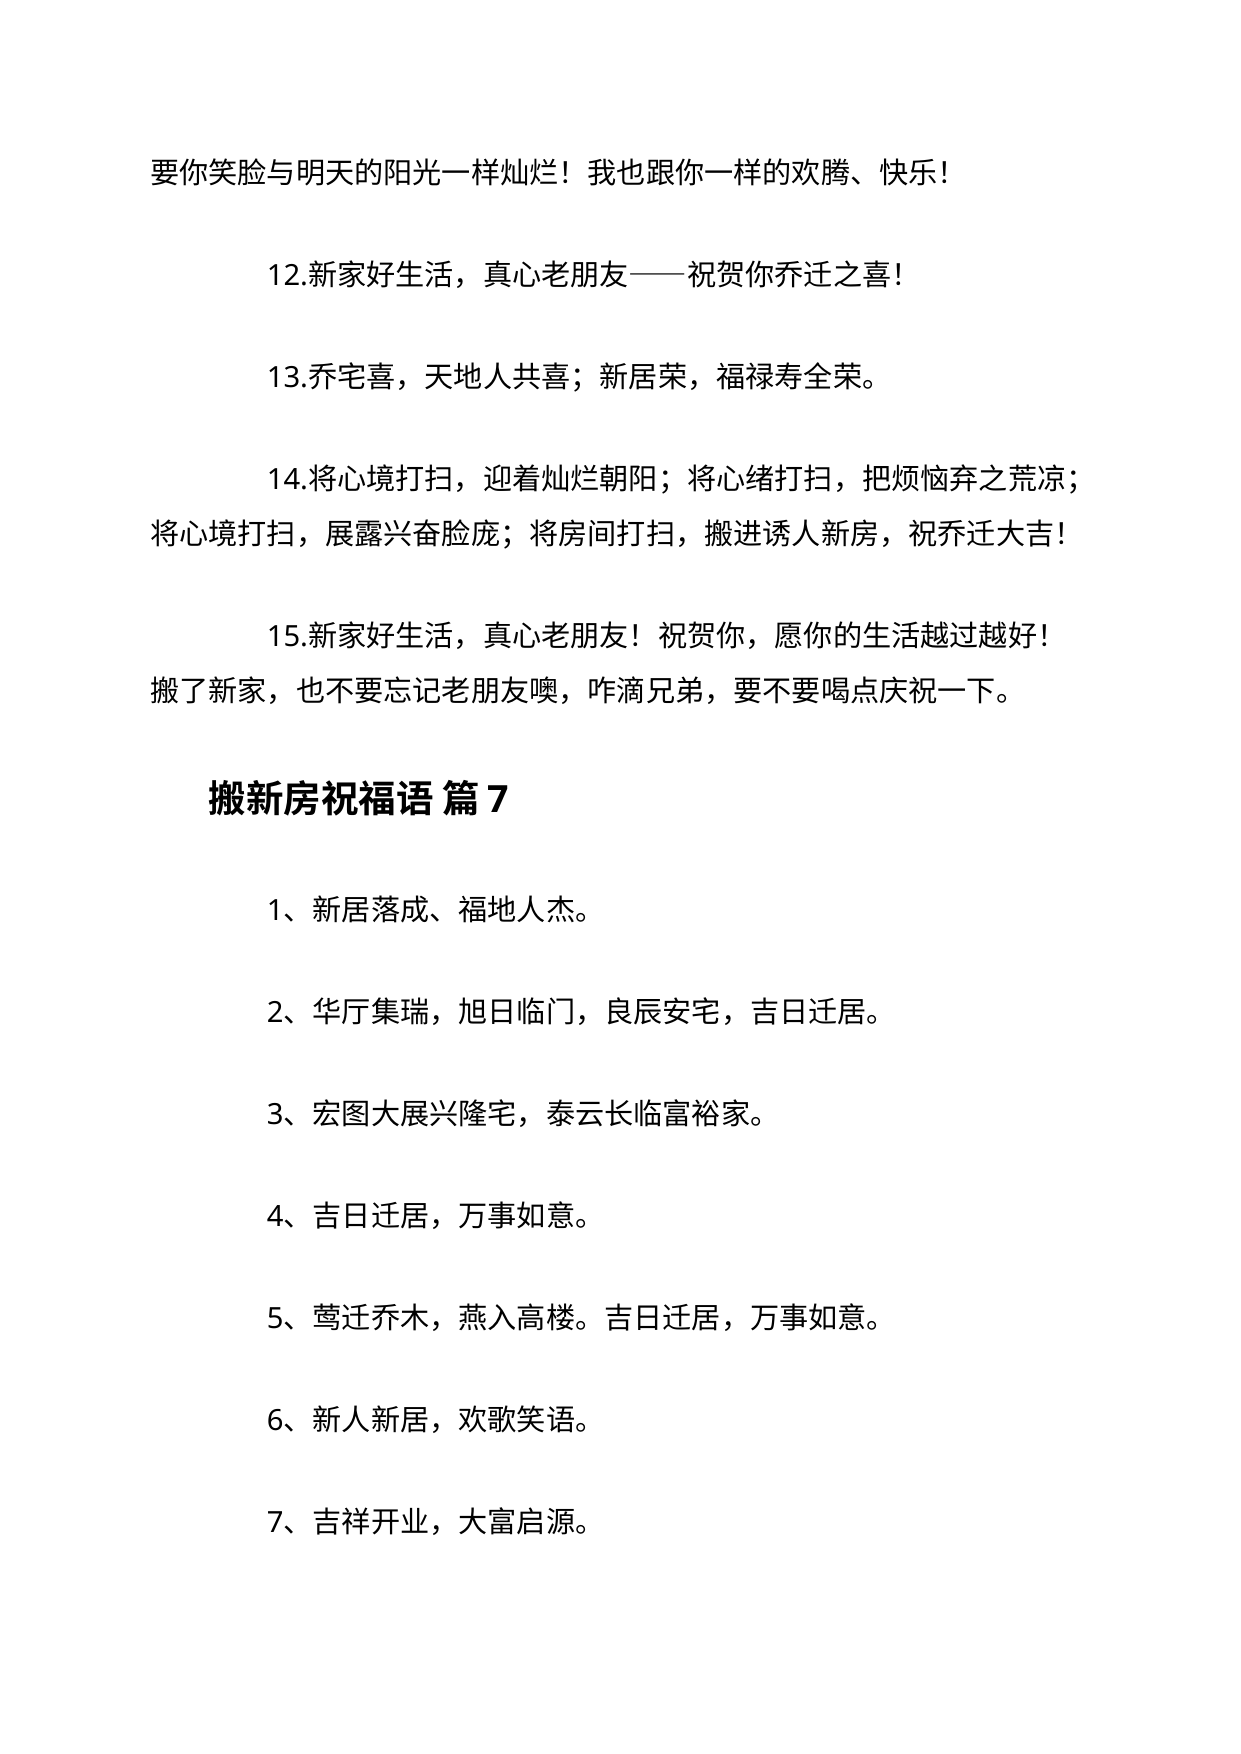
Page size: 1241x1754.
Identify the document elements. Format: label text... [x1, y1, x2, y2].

text 12.新家好生活，真心老朋友——祝贺你乔迁之喜！ [150, 252, 1090, 294]
text 7、吉祥开业，大富启源。 [150, 1499, 1090, 1541]
text 13.乔宅喜，天地人共喜；新居荣，福禄寿全荣。 [150, 354, 1090, 396]
text 6、新人新居，欢歌笑语。 [150, 1397, 1090, 1439]
text 搬新房祝福语 篇7 [150, 769, 1090, 824]
text 5、莺迁乔木，燕入高楼。吉日迁居，万事如意。 [150, 1295, 1090, 1337]
text 14.将心境打扫，迎着灿烂朝阳；将心绪打扫，把烦恼弃之荒凉；将心境打扫，展露兴奋脸庞；将房间打扫，搬进诱人新房，祝乔迁大吉！ [150, 456, 1090, 553]
text 4、吉日迁居，万事如意。 [150, 1193, 1090, 1235]
text 1、新居落成、福地人杰。 [150, 887, 1090, 929]
text 2、华厅集瑞，旭日临门，良辰安宅，吉日迁居。 [150, 989, 1090, 1031]
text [150, 150, 1090, 192]
text 3、宏图大展兴隆宅，泰云长临富裕家。 [150, 1091, 1090, 1133]
text 15.新家好生活，真心老朋友！祝贺你，愿你的生活越过越好！搬了新家，也不要忘记老朋友噢，咋滴兄弟，要不要喝点庆祝一下。 [150, 612, 1090, 710]
